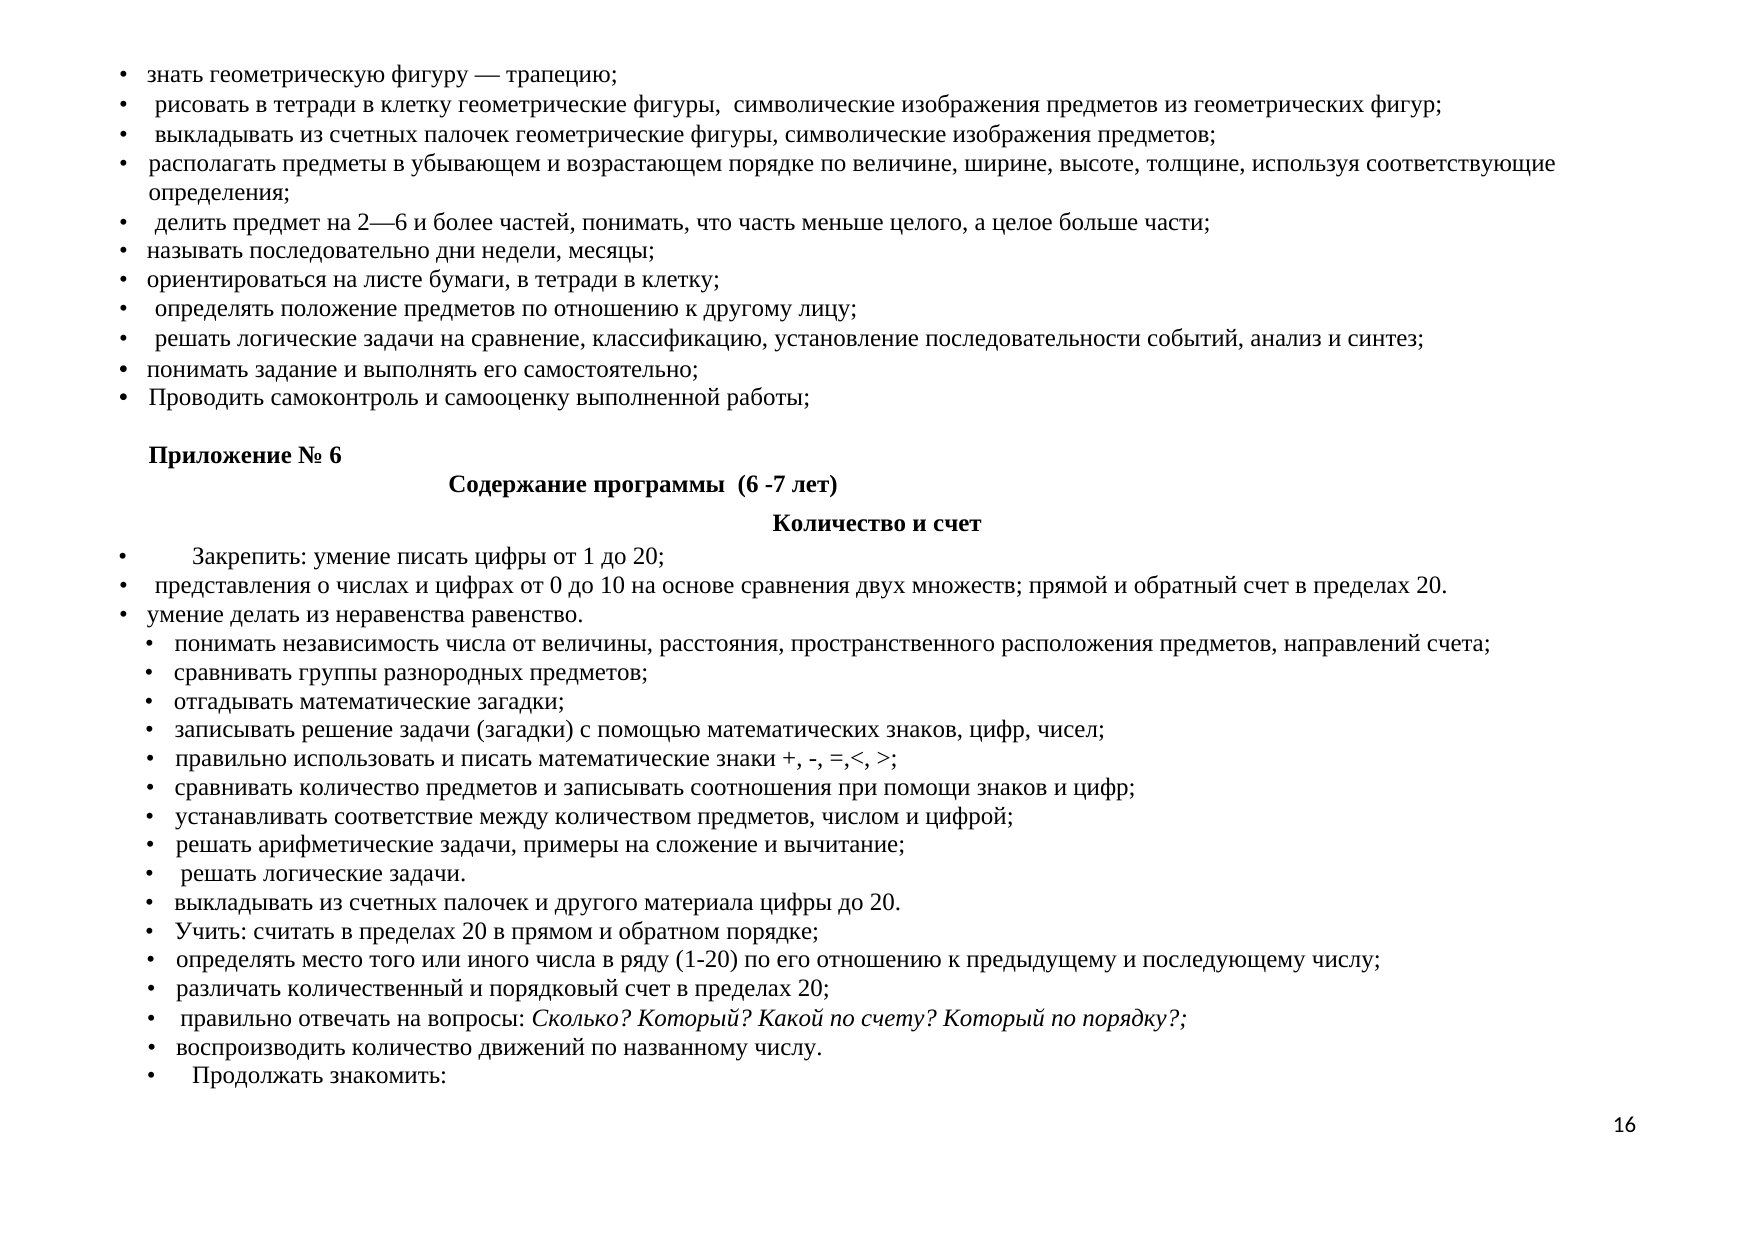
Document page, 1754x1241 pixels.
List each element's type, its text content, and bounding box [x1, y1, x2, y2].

list отгадывать математические загадки; [144, 686, 1636, 714]
list решать логические задачи на сравнение, классификацию, установление последовательности событий, анализ и синтез; [119, 323, 1636, 352]
list решать логические задачи. [145, 858, 1357, 887]
list располагать предметы в убывающем и возрастающем порядке по величине, ширине, высоте, толщине, используя соответствующие определения; [119, 148, 1636, 206]
list делить предмет на 2—6 и более частей, понимать, что часть меньше целого, а целое больше части; [119, 207, 1636, 235]
list Закрепить: умение писать цифры от 1 до 20; [118, 541, 1636, 570]
list выкладывать из счетных палочек геометрические фигуры, символические изображения предметов; [119, 119, 1636, 148]
list определять положение предметов по отношению к другому лицу; [119, 293, 1636, 322]
list выкладывать из счетных палочек и другого материала цифры до 20. [145, 887, 1357, 916]
list знать геометрическую фигуру — трапецию; [119, 59, 1636, 88]
list определять место того или иного числа в ряду (1-20) по его отношению к предыдущему и последующему числу; [146, 944, 1636, 973]
list называть последовательно дни недели, месяцы; [119, 235, 1636, 264]
list устанавливать соответствие между количеством предметов, числом и цифрой; [145, 801, 1636, 829]
list сравнивать количество предметов и записывать соотношения при помощи знаков и цифр; [146, 772, 1636, 801]
list понимать независимость числа от величины, расстояния, пространственного расположения предметов, направлений счета; [145, 628, 1636, 657]
list различать количественный и порядковый счет в пределах 20; [147, 973, 1636, 1002]
text Содержание программы (6 -7 лет) [148, 469, 1636, 497]
list умение делать из неравенства равенство. [119, 599, 1636, 628]
list понимать задание и выполнять его самостоятельно; [119, 354, 1636, 382]
list воспроизводить количество движений по названному числу. [147, 1032, 1636, 1060]
text Количество и счет [118, 508, 1636, 537]
list записывать решение задачи (загадки) с помощью математических знаков, цифр, чисел; [145, 714, 1636, 743]
list Учить: считать в пределах 20 в прямом и обратном порядке; [145, 916, 1636, 944]
list рисовать в тетради в клетку геометрические фигуры, символические изображения предметов из геометрических фигур; [119, 89, 1636, 117]
list правильно отвечать на вопросы: Сколько? Который? Какой по счету? Который по порядку?; [147, 1003, 1636, 1032]
list представления о числах и цифрах от 0 до 10 на основе сравнения двух множеств; прямой и обратный счет в пределах 20. [119, 570, 1636, 599]
list решать арифметические задачи, примеры на сложение и вычитание; [146, 829, 1636, 858]
list Продолжать знакомить: [147, 1060, 1636, 1089]
list правильно использовать и писать математические знаки +, -, =,<, >; [146, 743, 1636, 772]
list сравнивать группы разнородных предметов; [144, 657, 1636, 686]
list ориентироваться на листе бумаги, в тетради в клетку; [119, 264, 1636, 293]
list Проводить самоконтроль и самооценку выполненной ра­боты; [119, 382, 1636, 411]
text Приложение № 6 [148, 440, 1636, 469]
